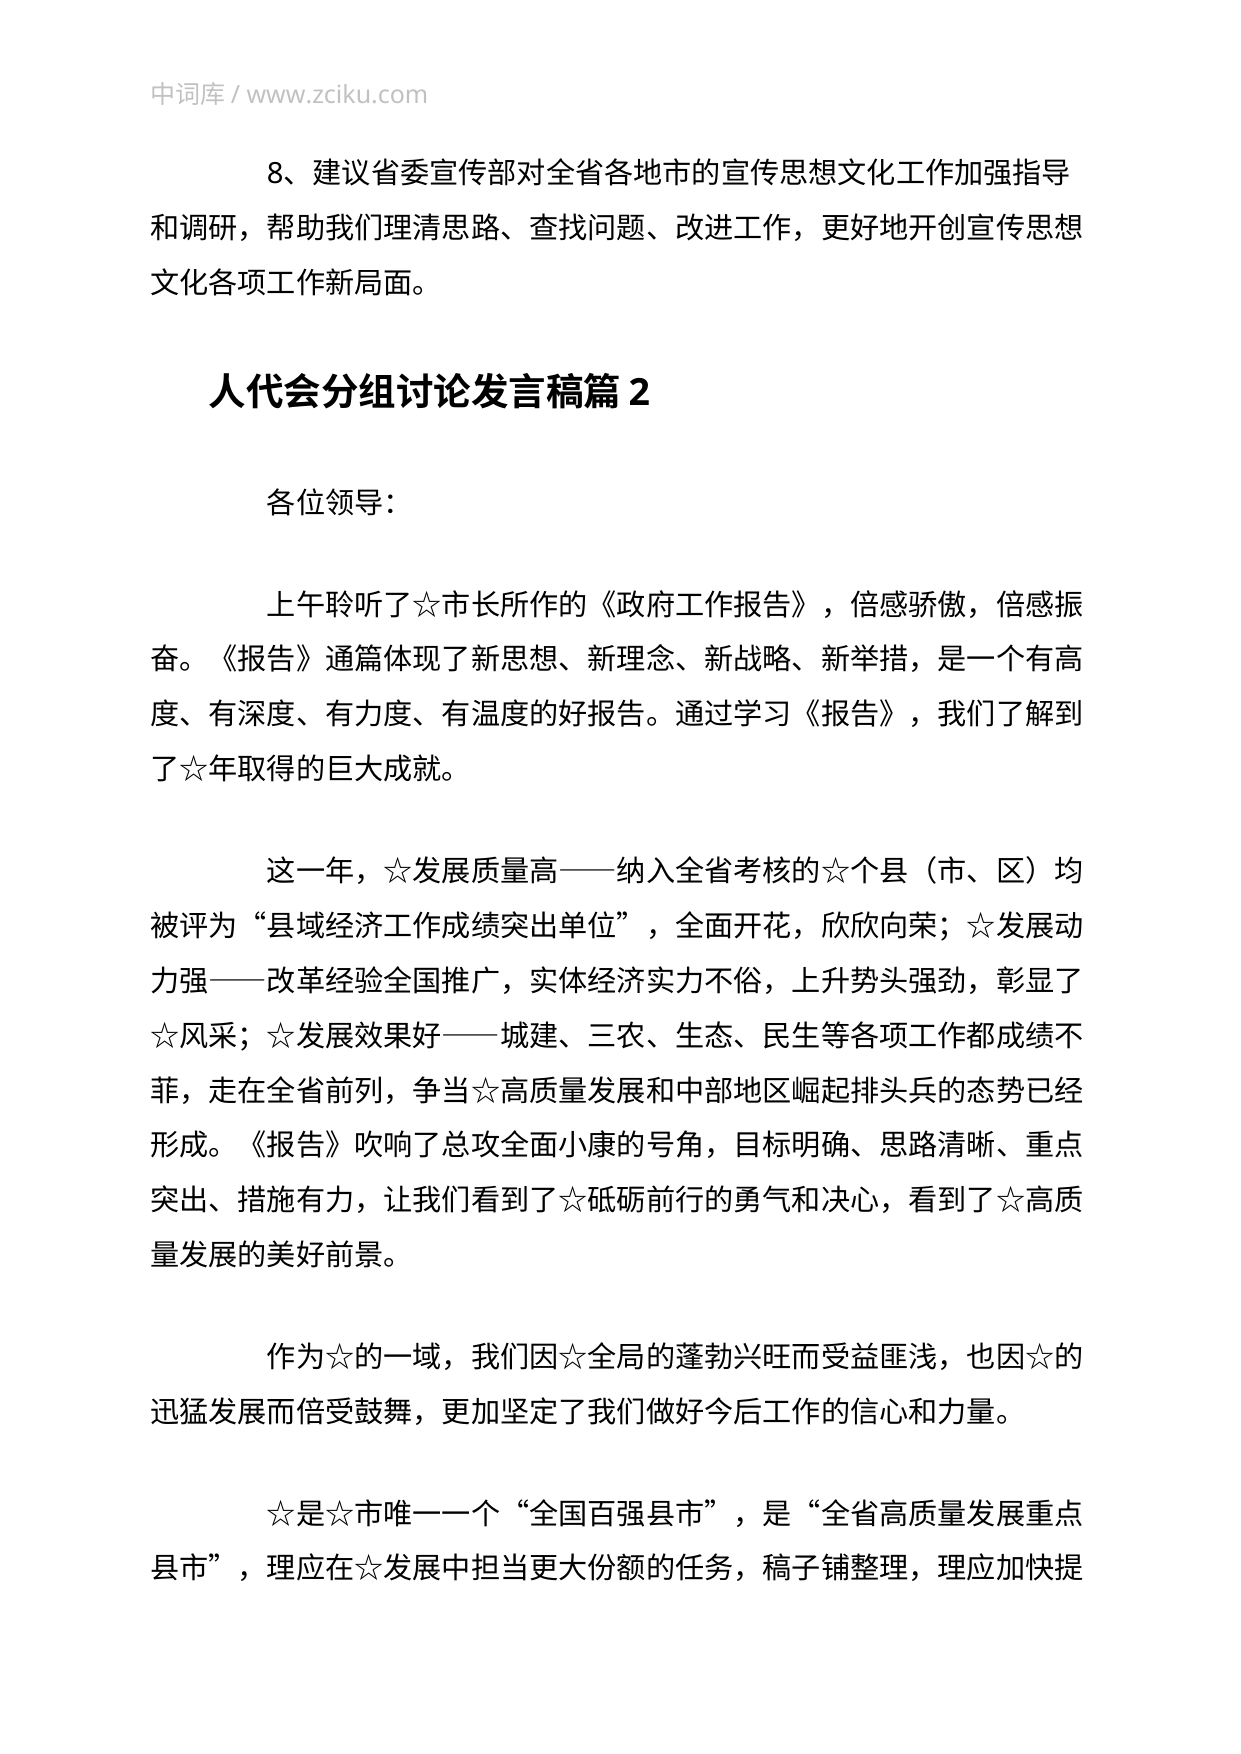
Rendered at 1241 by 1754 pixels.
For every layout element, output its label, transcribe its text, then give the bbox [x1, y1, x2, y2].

text 各位领导： [150, 479, 1090, 522]
text 8、建议省委宣传部对全省各地市的宣传思想文化工作加强指导和调研，帮助我们理清思路、查找问题、改进工作，更好地开创宣传思想文化各项工作新局面。 [150, 150, 1090, 302]
text 这一年，☆发展质量高——纳入全省考核的☆个县（市、区）均被评为“县域经济工作成绩突出单位”，全面开花，欣欣向荣；☆发展动力强——改革经验全国推广，实体经济实力不俗，上升势头强劲，彰显了☆风采；☆发展效果好——城建、三农、生态、民生等各项工作都成绩不菲，走在全省前列，争当☆高质量发展和中部地区崛起排头兵的态势已经形成。《报告》吹响了总攻全面小康的号角，目标明确、思路清晰、重点突出、措施有力，让我们看到了☆砥砺前行的勇气和决心，看到了☆高质量发展的美好前景。 [150, 847, 1090, 1274]
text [150, 1490, 1090, 1587]
text 上午聆听了☆市长所作的《政府工作报告》，倍感骄傲，倍感振奋。《报告》通篇体现了新思想、新理念、新战略、新举措，是一个有高度、有深度、有力度、有温度的好报告。通过学习《报告》，我们了解到了☆年取得的巨大成就。 [150, 581, 1090, 788]
text 作为☆的一域，我们因☆全局的蓬勃兴旺而受益匪浅，也因☆的迅猛发展而倍受鼓舞，更加坚定了我们做好今后工作的信心和力量。 [150, 1333, 1090, 1431]
text 人代会分组讨论发言稿篇2 [150, 362, 1090, 416]
